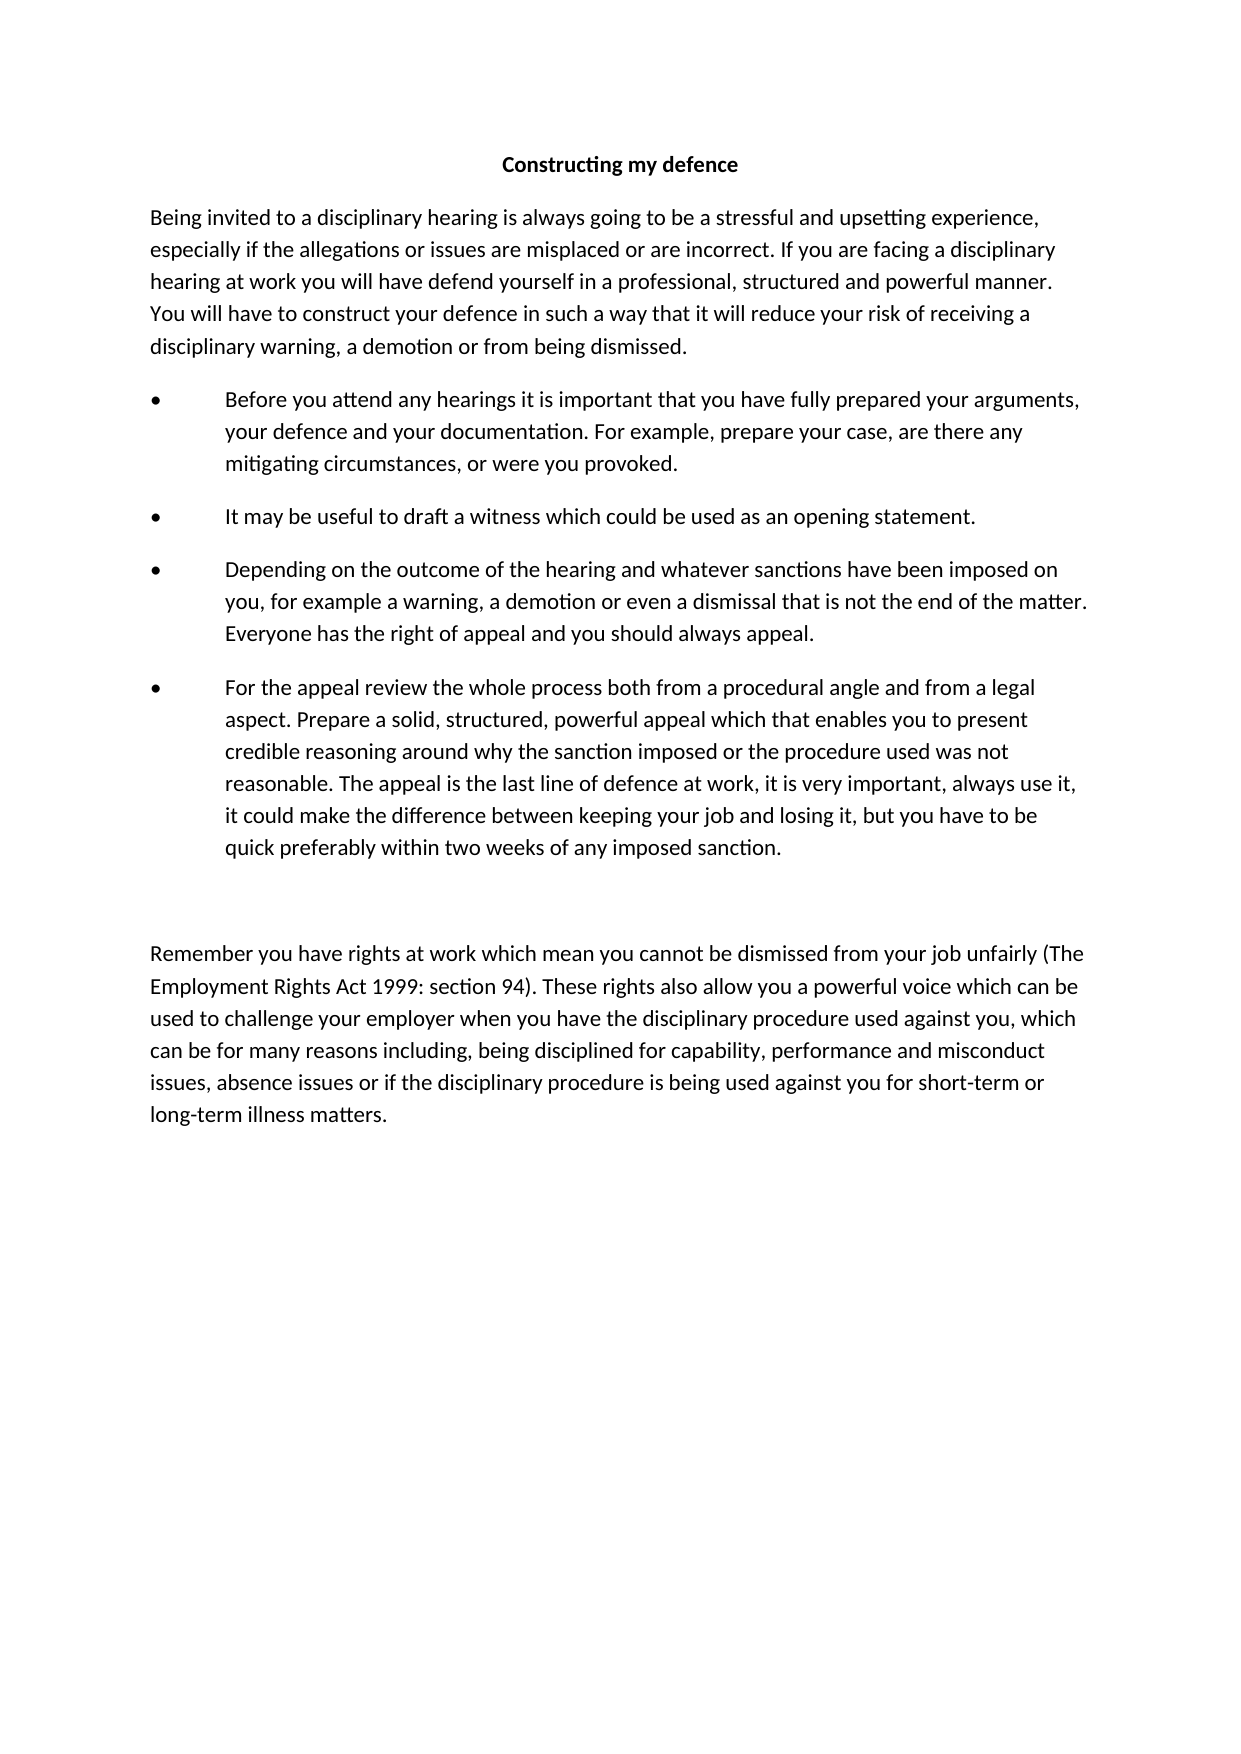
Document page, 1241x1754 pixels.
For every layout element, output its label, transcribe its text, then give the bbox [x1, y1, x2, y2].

text • For the appeal review the whole process both from a procedural angle and from a legal aspect. Prepare a solid, structured, powerful appeal which that enables you to present credible reasoning around why the sanction imposed or the procedure used was not reasonable. The appeal is the last line of defence at work, it is very important, always use it, it could make the difference between keeping your job and losing it, but you have to be quick preferably within two weeks of any imposed sanction. [150, 673, 1090, 862]
text Remember you have rights at work which mean you cannot be dismissed from your job unfairly (The Employment Rights Act 1999: section 94). These rights also allow you a powerful voice which can be used to challenge your employer when you have the disciplinary procedure used against you, which can be for many reasons including, being disciplined for capability, performance and misconduct issues, absence issues or if the disciplinary procedure is being used against you for short-term or long-term illness matters. [150, 939, 1090, 1128]
text Constructing my defence [150, 150, 1090, 178]
text Being invited to a disciplinary hearing is always going to be a stressful and upsetting experience, especially if the allegations or issues are misplaced or are incorrect. If you are facing a disciplinary hearing at work you will have defend yourself in a professional, structured and powerful manner. You will have to construct your defence in such a way that it will reduce your risk of receiving a disciplinary warning, a demotion or from being dismissed. [150, 203, 1090, 360]
text • It may be useful to draft a witness which could be used as an opening statement. [150, 502, 1090, 530]
text • Before you attend any hearings it is important that you have fully prepared your arguments, your defence and your documentation. For example, prepare your case, are there any mitigating circumstances, or were you provoked. [150, 385, 1090, 477]
text • Depending on the outcome of the hearing and whatever sanctions have been imposed on you, for example a warning, a demotion or even a dismissal that is not the end of the matter. Everyone has the right of appeal and you should always appeal. [150, 555, 1090, 648]
